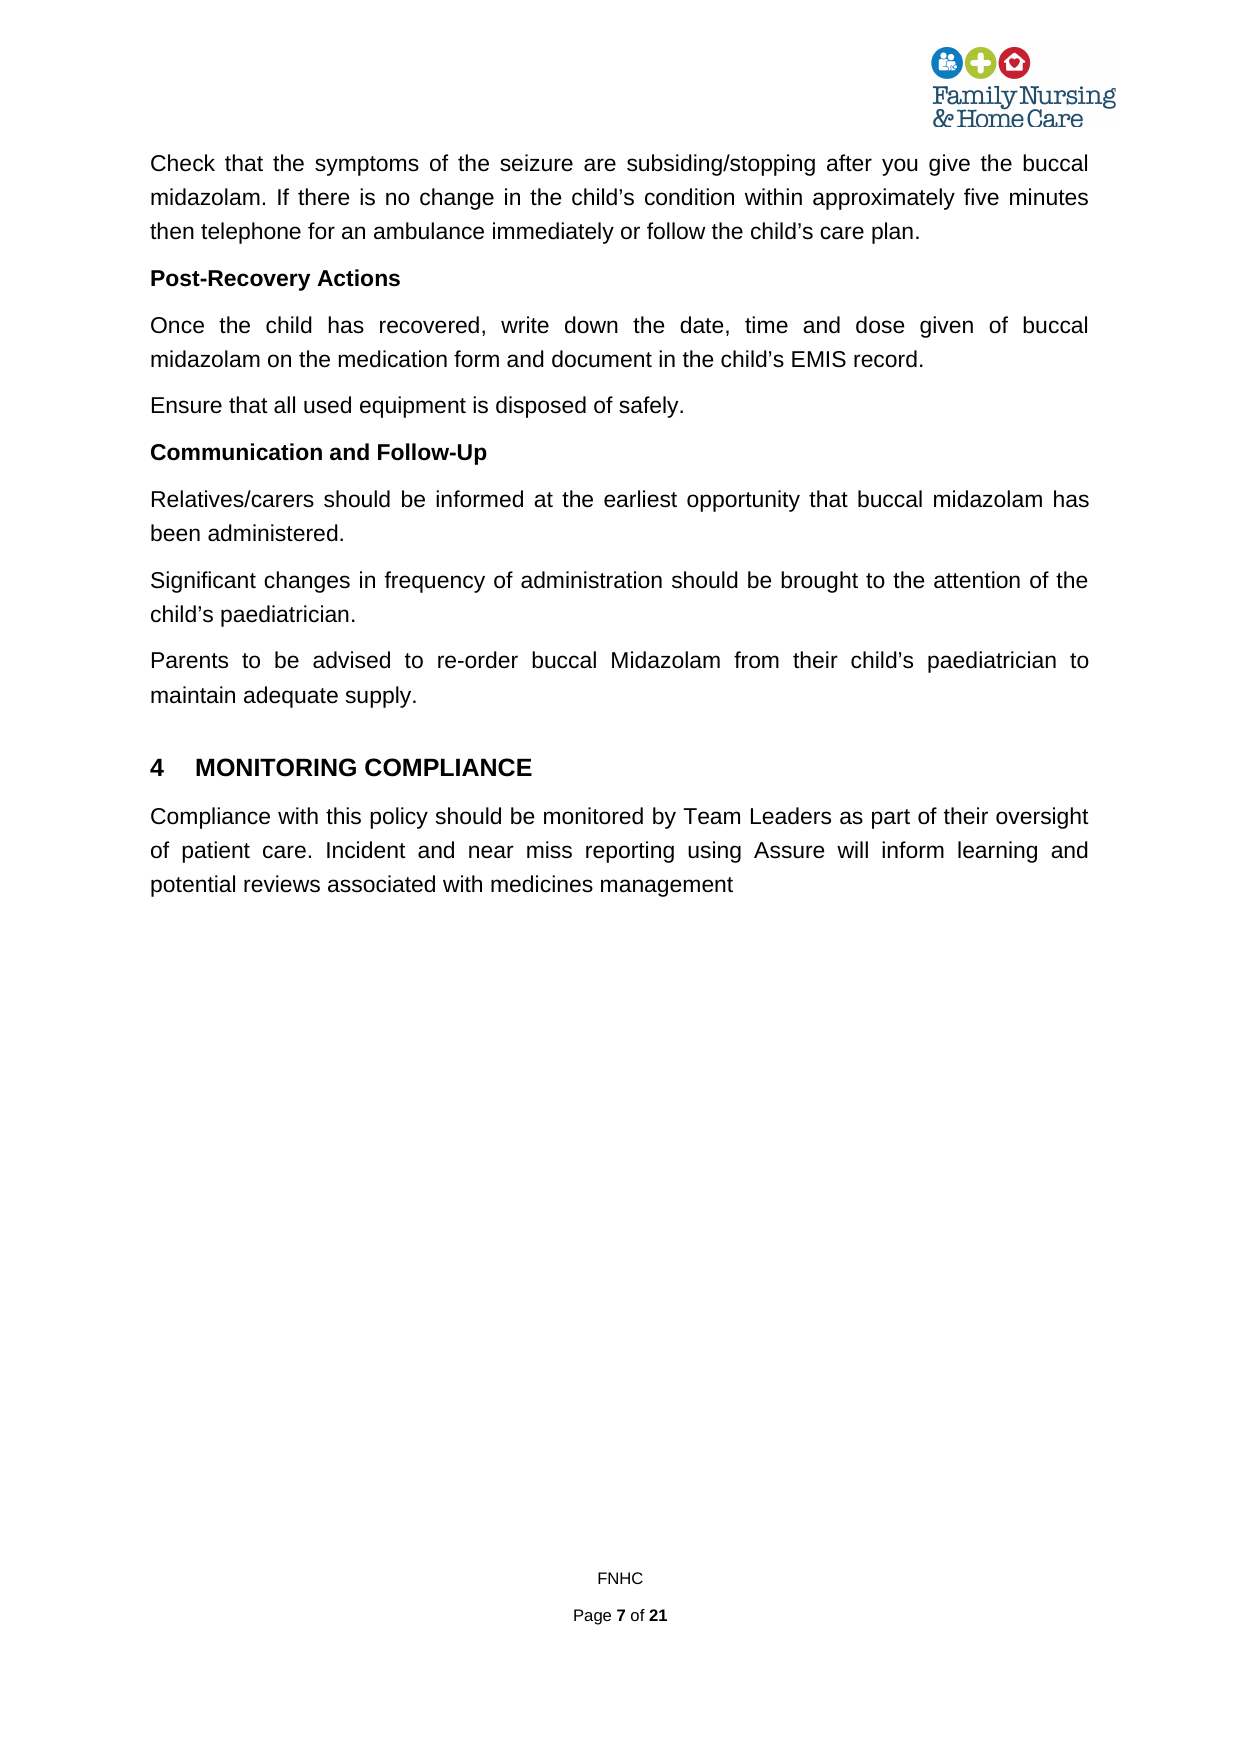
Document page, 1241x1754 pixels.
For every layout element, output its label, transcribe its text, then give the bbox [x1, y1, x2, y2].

text Once the child has recovered, write down the date, time and dose given of buccal midazolam on the medication form and document in the child’s EMIS record. [150, 312, 1090, 372]
text Relatives/carers should be informed at the earliest opportunity that buccal midazolam has been administered. [150, 486, 1090, 546]
text Check that the symptoms of the seizure are subsiding/stopping after you give the buccal midazolam. If there is no change in the child’s condition within approximately five minutes then telephone for an ambulance immediately or follow the child’s care plan. [150, 150, 1090, 245]
text Parents to be advised to re-order buccal Midazolam from their child’s paediatrician to maintain adequate supply. [150, 647, 1090, 708]
text Significant changes in frequency of administration should be brought to the attention of the child’s paediatrician. [150, 567, 1090, 627]
text Ensure that all used equipment is disposed of safely. [150, 392, 1090, 419]
picture [928, 45, 1116, 127]
text Post-Recovery Actions [150, 265, 1090, 291]
subtitle MONITORING COMPLIANCE [150, 753, 1090, 782]
text Communication and Follow-Up [150, 439, 1090, 466]
text Compliance with this policy should be monitored by Team Leaders as part of their oversight of patient care. Incident and near miss reporting using Assure will inform learning and potential reviews associated with medicines management [150, 803, 1090, 898]
